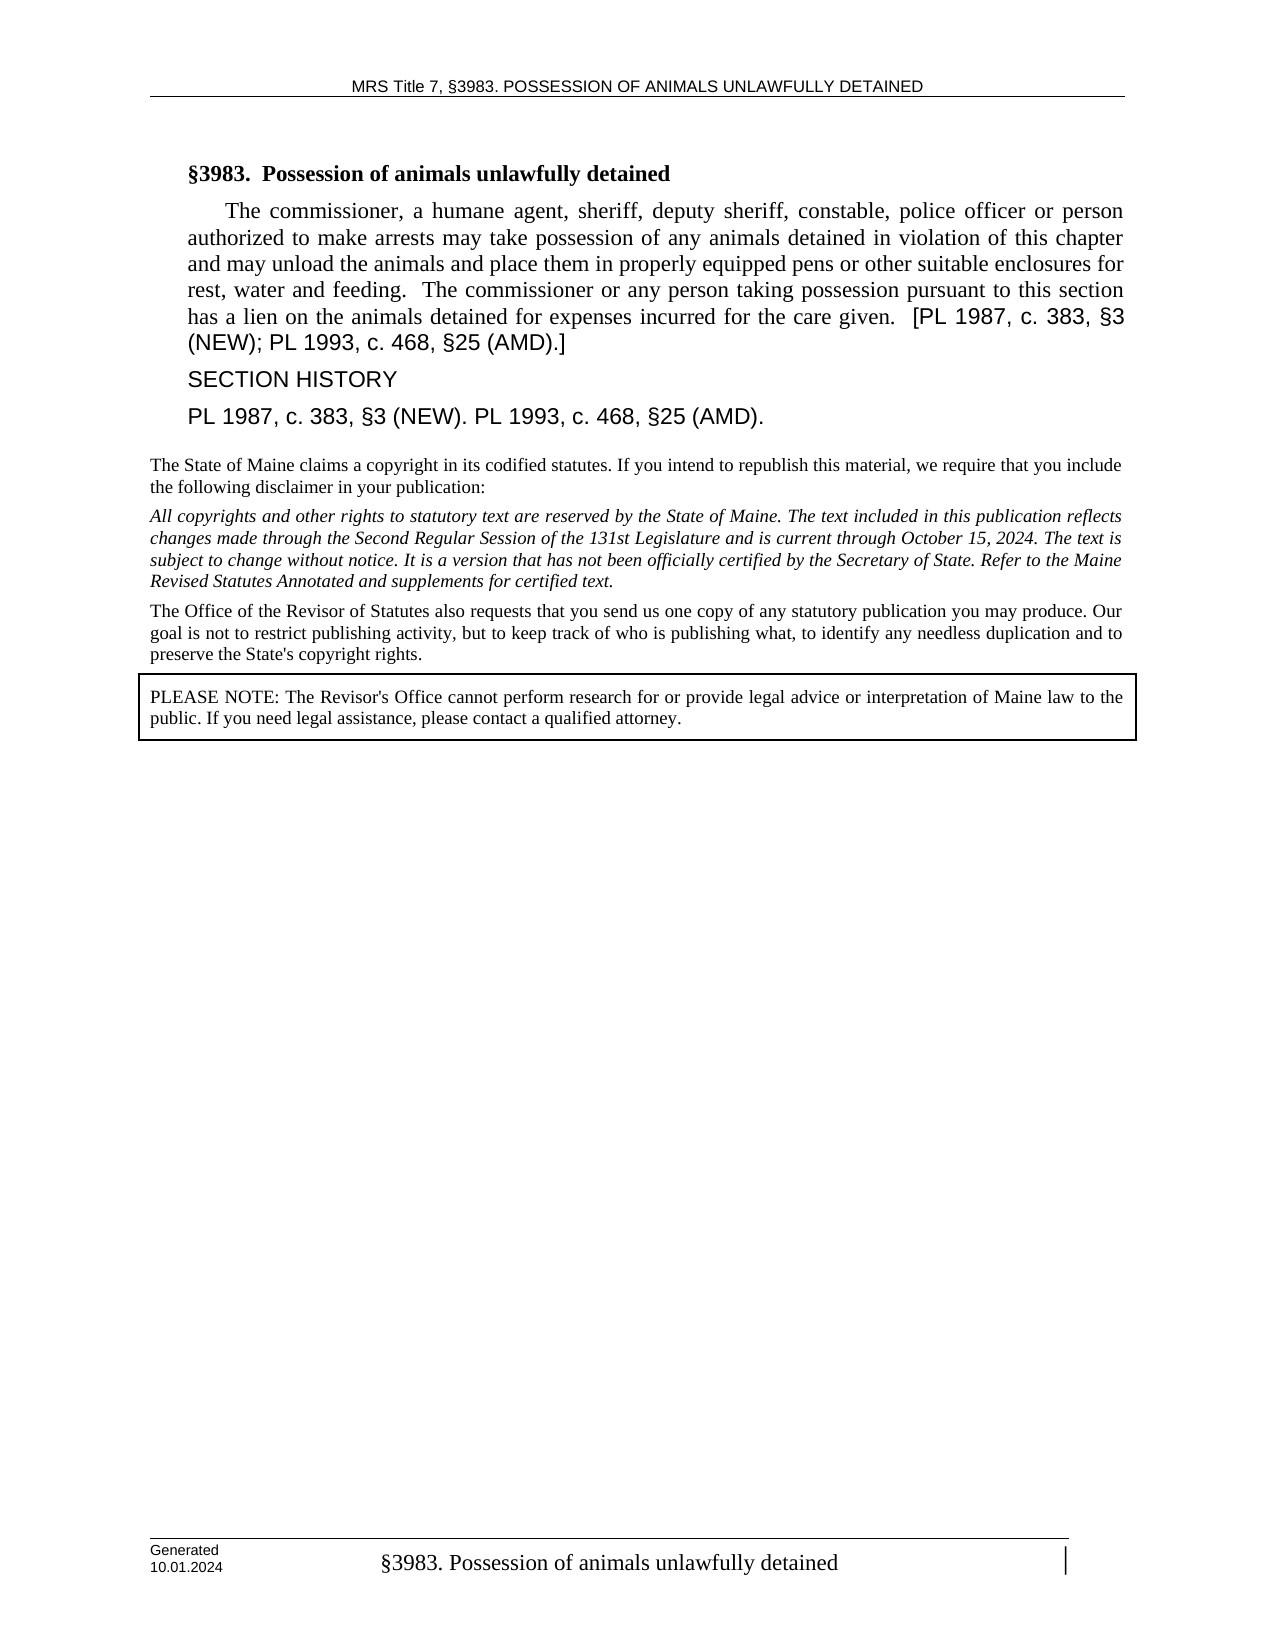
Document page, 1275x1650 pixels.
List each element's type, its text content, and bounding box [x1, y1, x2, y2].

text The Office of the Revisor of Statutes also requests that you send us one copy of any statutory publication you may produce. Our goal is not to restrict publishing activity, but to keep track of who is publishing what, to identify any needless duplication and to preserve the State's copyright rights. [150, 600, 1125, 665]
text §3983. Possession of animals unlawfully detained [187, 160, 1125, 187]
text PLEASE NOTE: The Revisor's Office cannot perform research for or provide legal advice or interpretation of Maine law to the public. If you need legal assistance, please contact a qualified attorney. [140, 675, 1135, 739]
text All copyrights and other rights to statutory text are reserved by the State of Maine. The text included in this publication reflects changes made through the Second Regular Session of the 131st Legislature and is current through October 15, 2024 . The text is subject to change without notice. It is a version that has not been officially certified by the Secretary of State. Refer to the Maine Revised Statutes Annotated and supplements for certified text. [150, 505, 1125, 592]
text The commissioner, a humane agent, sheriff, deputy sheriff, constable, police officer or person authorized to make arrests may take possession of any animals detained in violation of this chapter and may unload the animals and place them in properly equipped pens or other suitable enclosures for rest, water and feeding. The commissioner or any person taking possession pursuant to this section has a lien on the animals detained for expenses incurred for the care given. [PL 1987, c. 383, §3 (NEW); PL 1993, c. 468, §25 (AMD).] [187, 197, 1125, 355]
text PL 1987, c. 383, §3 (NEW). PL 1993, c. 468, §25 (AMD). [187, 403, 1125, 429]
text SECTION HISTORY [187, 366, 1125, 392]
text The State of Maine claims a copyright in its codified statutes. If you intend to republish this material, we require that you include the following disclaimer in your publication: [150, 454, 1125, 497]
